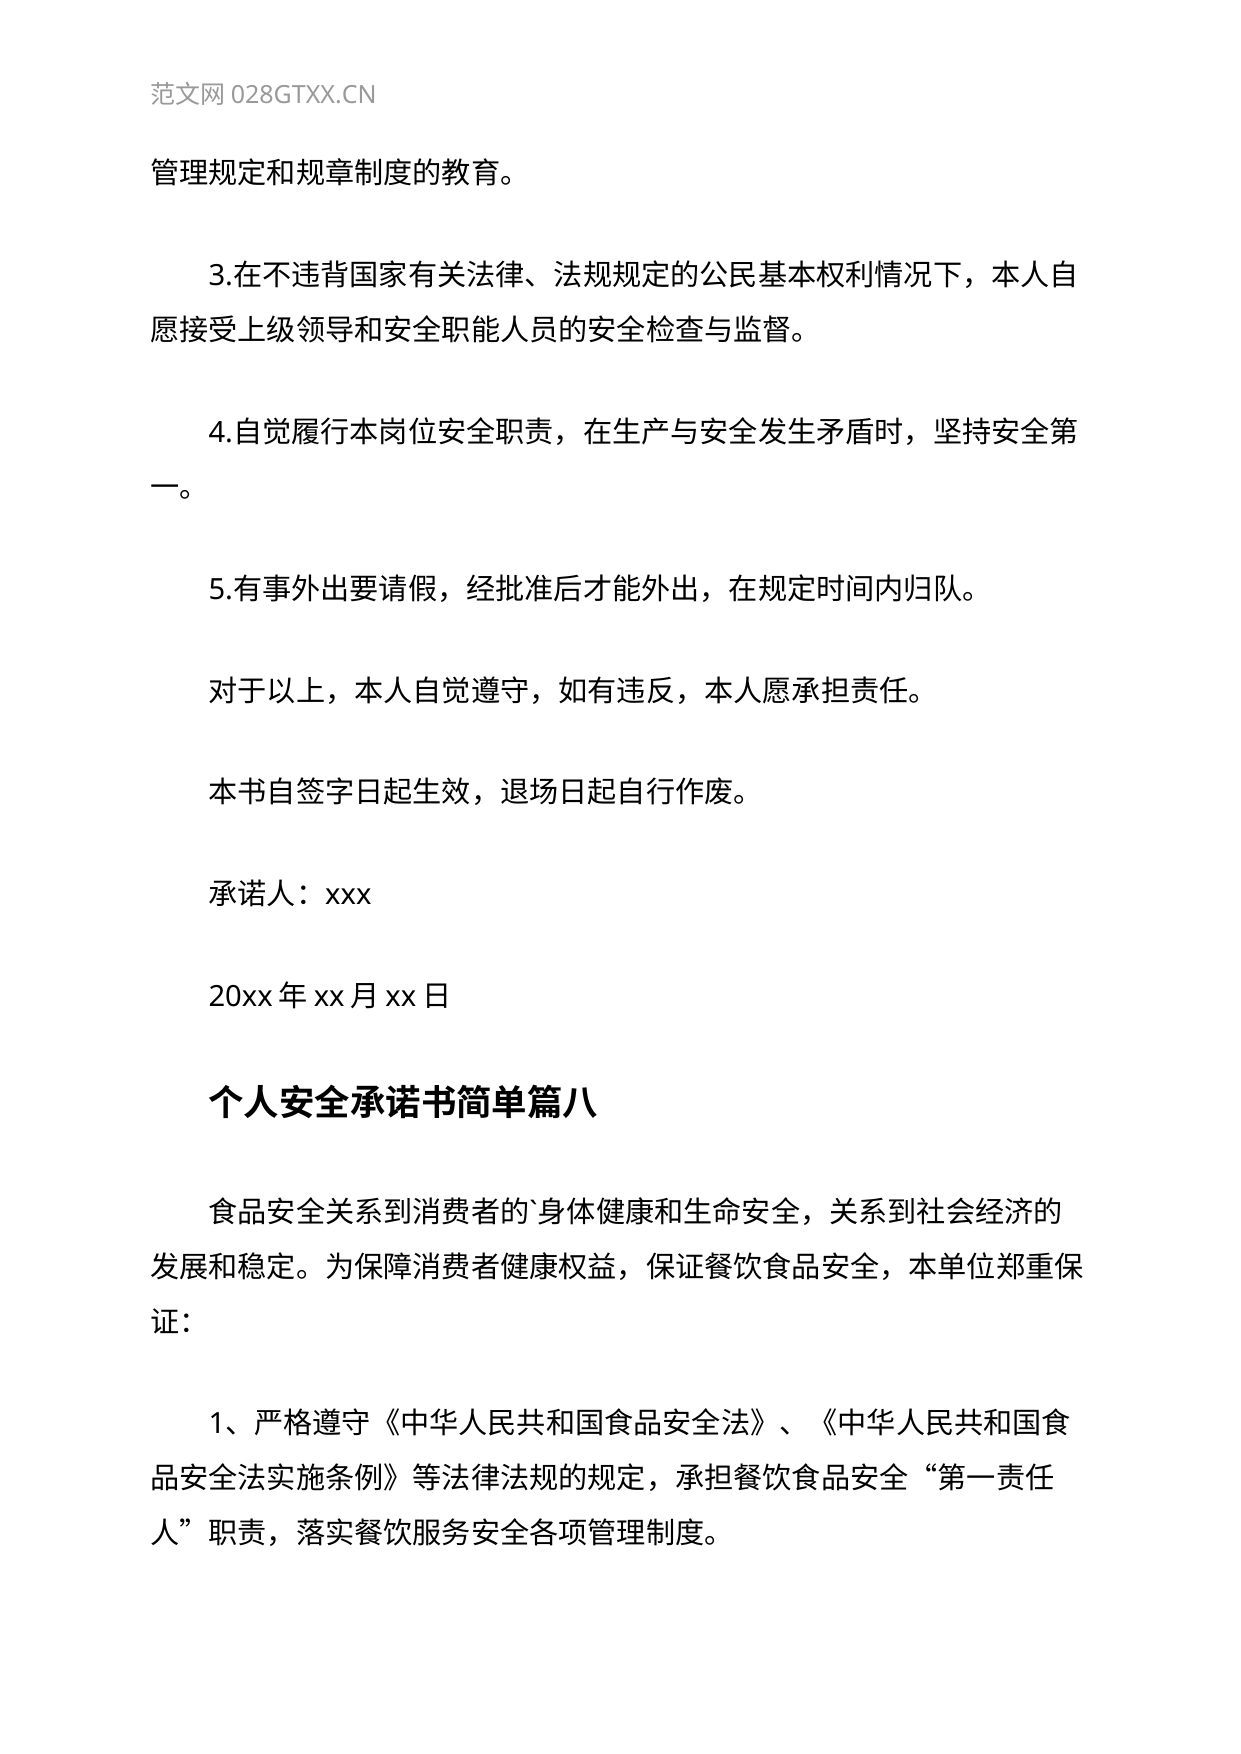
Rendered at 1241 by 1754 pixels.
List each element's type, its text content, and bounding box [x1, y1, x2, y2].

text 食品安全关系到消费者的`身体健康和生命安全，关系到社会经济的发展和稳定。为保障消费者健康权益，保证餐饮食品安全，本单位郑重保证： [150, 1188, 1090, 1340]
text 承诺人：xxx [150, 871, 1090, 913]
text 20xx年xx月xx日 [150, 973, 1090, 1015]
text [150, 150, 1090, 192]
text 对于以上，本人自觉遵守，如有违反，本人愿承担责任。 [150, 667, 1090, 709]
text 3.在不违背国家有关法律、法规规定的公民基本权利情况下，本人自愿接受上级领导和安全职能人员的安全检查与监督。 [150, 252, 1090, 349]
text 1、严格遵守《中华人民共和国食品安全法》、《中华人民共和国食品安全法实施条例》等法律法规的规定，承担餐饮食品安全“第一责任人”职责，落实餐饮服务安全各项管理制度。 [150, 1400, 1090, 1552]
text 5.有事外出要请假，经批准后才能外出，在规定时间内归队。 [150, 565, 1090, 608]
text 本书自签字日起生效，退场日起自行作废。 [150, 769, 1090, 811]
text 4.自觉履行本岗位安全职责，在生产与安全发生矛盾时，坚持安全第一。 [150, 408, 1090, 506]
text 个人安全承诺书简单篇八 [150, 1075, 1090, 1126]
